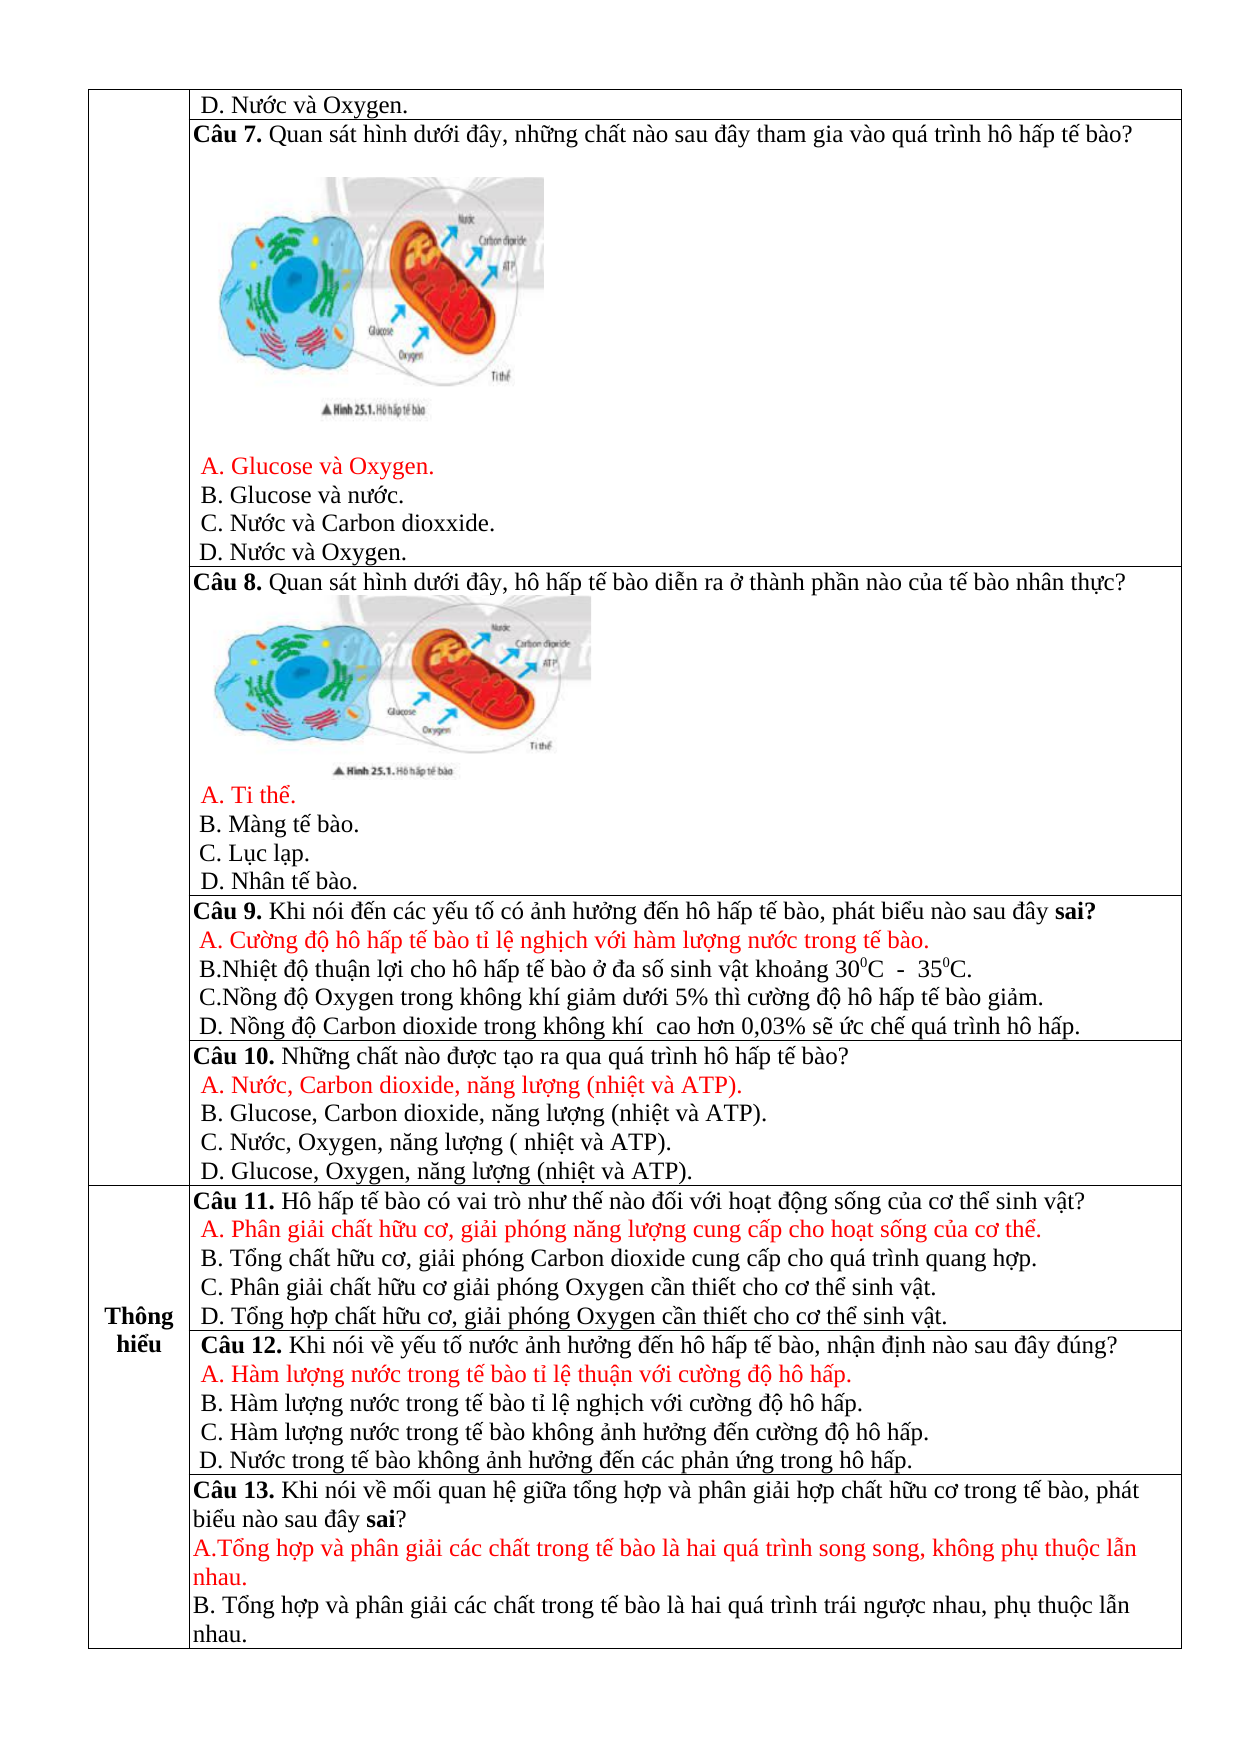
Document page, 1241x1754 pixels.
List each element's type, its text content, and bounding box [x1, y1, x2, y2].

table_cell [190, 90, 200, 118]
table_cell Câu 8. Quan sát hình dưới đây, hô hấp tế bào diễn ra ở thành phần nào của tế bào nhân thực? A. Ti thể. B. Màng tế bào. C. Lục lạp. D. Nhân tế bào. [190, 567, 1181, 895]
table_cell Câu 11. Hô hấp tế bào có vai trò như thế nào đối với hoạt động sống của cơ thể sinh vật? A. Phân giải chất hữu cơ, giải phóng năng lượng cung cấp cho hoạt sống của cơ thể. B. Tổng chất hữu cơ, giải phóng Carbon dioxide cung cấp cho quá trình quang hợp. C. Phân giải chất hữu cơ giải phóng Oxygen cần thiết cho cơ thể sinh vật. D. Tổng hợp chất hữu cơ, giải phóng Oxygen cần thiết cho cơ thể sinh vật. [190, 1186, 1181, 1329]
table_cell Câu 9. Khi nói đến các yếu tố có ảnh hưởng đến hô hấp tế bào, phát biểu nào sau đây sai? A. Cường độ hô hấp tế bào tỉ lệ nghịch với hàm lượng nước trong tế bào. B.Nhiệt độ thuận lợi cho hô hấp tế bào ở đa số sinh vật khoảng 300C - 350C. C.Nồng độ Oxygen trong không khí giảm dưới 5% thì cường độ hô hấp tế bào giảm. D. Nồng độ Carbon dioxide trong không khí cao hơn 0,03% sẽ ức chế quá trình hô hấp. [190, 896, 1181, 1040]
picture [200, 177, 544, 423]
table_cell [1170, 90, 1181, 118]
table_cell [190, 1475, 1181, 1648]
table_cell Câu 7. Quan sát hình dưới đây, những chất nào sau đây tham gia vào quá trình hô hấp tế bào? A. Glucose và Oxygen. B. Glucose và nước. C. Nước và Carbon dioxxide. D. Nước và Oxygen. [190, 120, 1181, 566]
table_cell Thông hiểu [89, 1186, 189, 1648]
table_cell Câu 10. Những chất nào được tạo ra qua quá trình hô hấp tế bào? A. Nước, Carbon dioxide, năng lượng (nhiệt và ATP). B. Glucose, Carbon dioxide, năng lượng (nhiệt và ATP). C. Nước, Oxygen, năng lượng ( nhiệt và ATP). D. Glucose, Oxygen, năng lượng (nhiệt và ATP). [190, 1041, 1181, 1185]
table_cell Câu 12. Khi nói về yếu tố nước ảnh hưởng đến hô hấp tế bào, nhận định nào sau đây đúng? A. Hàm lượng nước trong tế bào tỉ lệ thuận với cường độ hô hấp. B. Hàm lượng nước trong tế bào tỉ lệ nghịch với cường độ hô hấp. C. Hàm lượng nước trong tế bào không ảnh hưởng đến cường độ hô hấp. D. Nước trong tế bào không ảnh hưởng đến các phản ứng trong hô hấp. [190, 1331, 1181, 1474]
picture [192, 595, 592, 781]
